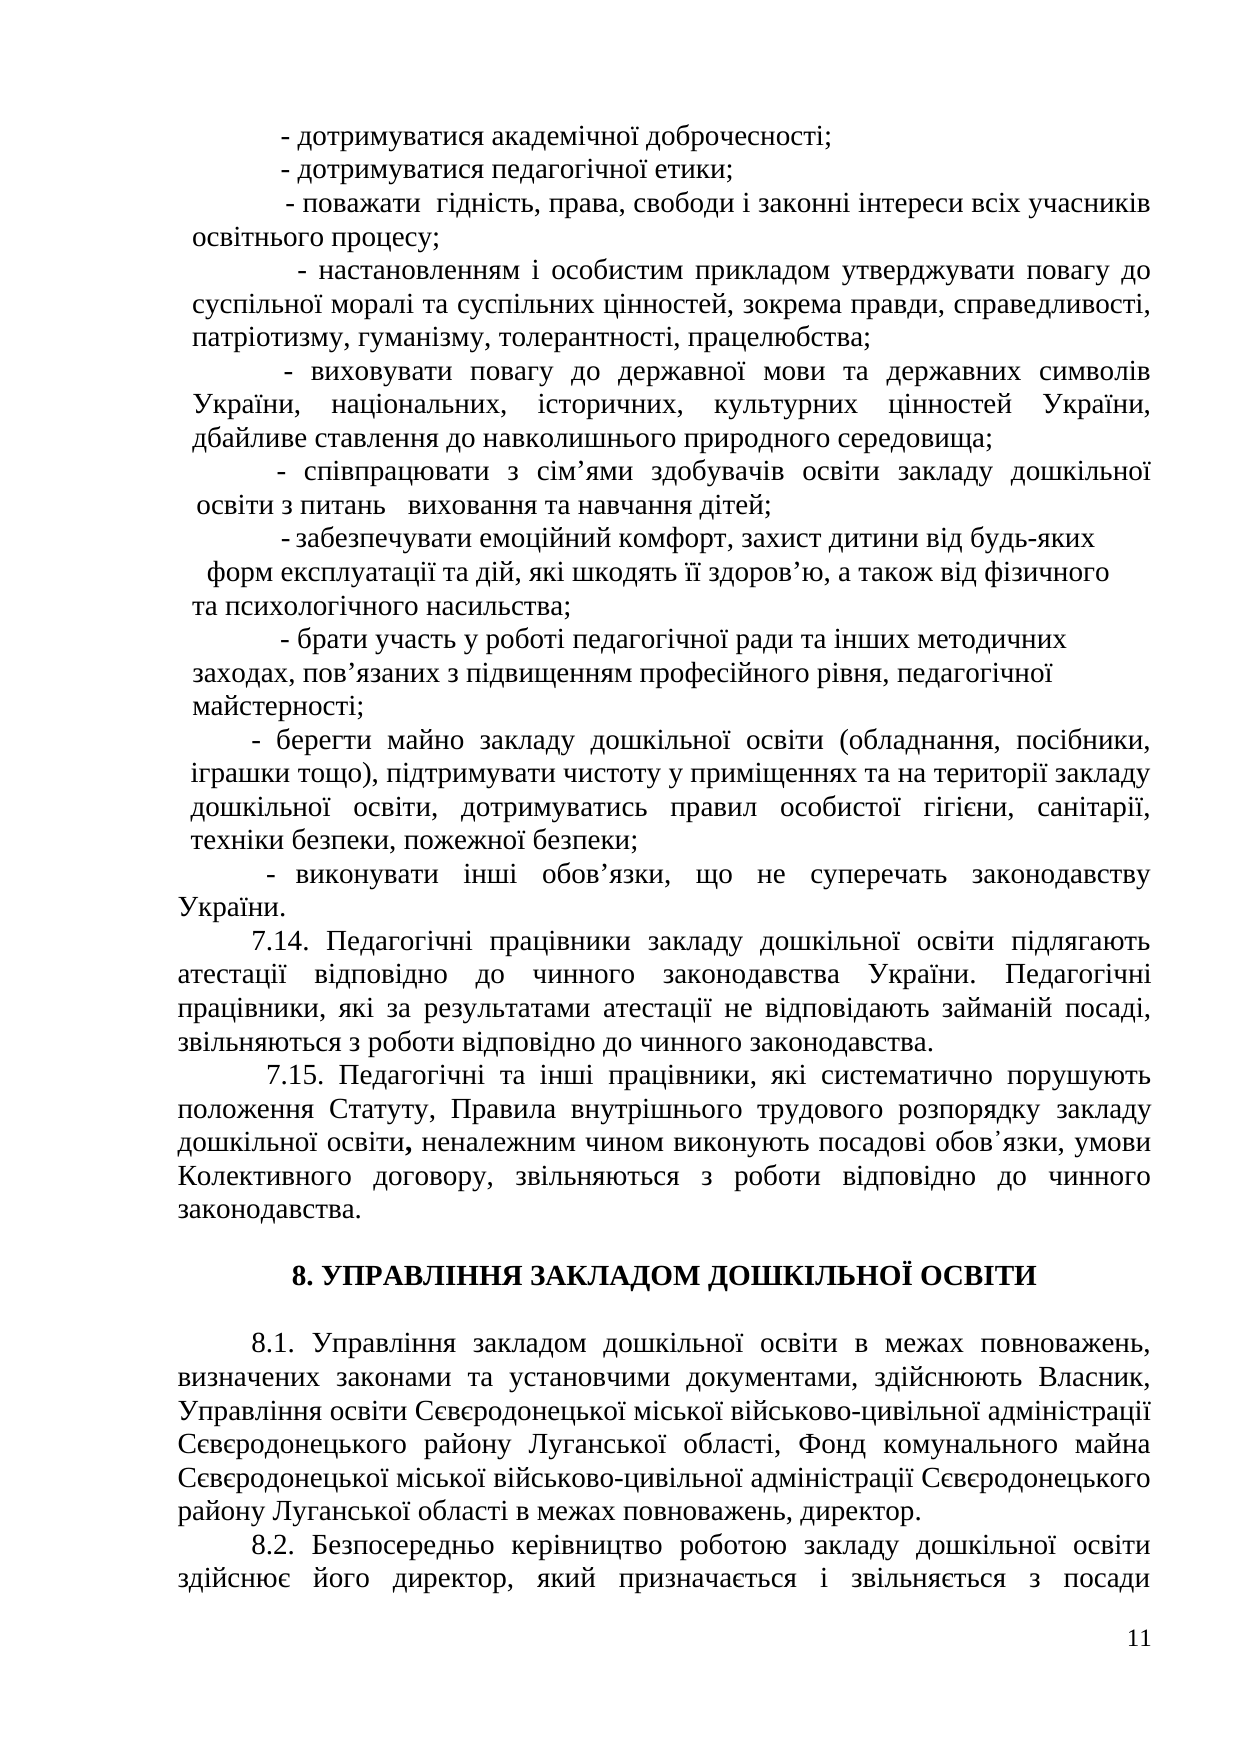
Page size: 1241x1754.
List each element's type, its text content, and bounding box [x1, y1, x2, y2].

text 7.15. Педагогічні та інші працівники, які систематично порушують положення Статуту, Правила внутрішнього трудового розпорядку закладу дошкільної освіти, неналежним чином виконують посадові обов᾿язки, умови Колективного договору, звільняються з роботи відповідно до чинного законодавства. [177, 1057, 1152, 1225]
text - дотримуватися педагогічної етики; [266, 152, 1152, 185]
text 8. УПРАВЛІННЯ ЗАКЛАДОМ ДОШКІЛЬНОЇ ОСВІТИ [177, 1258, 1152, 1292]
text та психологічного насильства; [177, 588, 1152, 621]
text - поважати гідність, права, свободи і законні інтереси всіх учасників освітнього процесу; [192, 185, 1152, 252]
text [177, 1527, 1152, 1594]
list забезпечувати емоційний комфорт, захист дитини від будь-яких [192, 521, 1152, 554]
text - брати участь у роботі педагогічної ради та інших методичних заходах, пов’язаних з підвищенням професійного рівня, педагогічної майстерності; [192, 621, 1152, 722]
text - виховувати повагу до державної мови та державних символів України, національних, історичних, культурних цінностей України, дбайливе ставлення до навколишнього природного середовища; [192, 353, 1152, 453]
text - настановленням і особистим прикладом утверджувати повагу до суспільної моралі та суспільних цінностей, зокрема правди, справедливості, патріотизму, гуманізму, толерантності, працелюбства; [192, 252, 1152, 353]
text - берегти майно закладу дошкільної освіти (обладнання, посібники, іграшки тощо), підтримувати чистоту у приміщеннях та на території закладу дошкільної освіти, дотримуватись правил особистої гігієни, санітарії, техніки безпеки, пожежної безпеки; [190, 722, 1152, 856]
text 8.1. Управління закладом дошкільної освіти в межах повноважень, визначених законами та установчими документами, здійснюють Власник, Управління освіти Сєвєродонецької міської військово-цивільної адміністрації Сєвєродонецького району Луганської області, Фонд комунального майна Сєвєродонецької міської військово-цивільної адміністрації Сєвєродонецького району Луганської області в межах повноважень, директор. [177, 1326, 1152, 1527]
text форм експлуатації та дій, які шкодять її здоров’ю, а також від фізичного [192, 554, 1152, 588]
text - співпрацювати з сім’ями здобувачів освіти закладу дошкільної освіти з питань виховання та навчання дітей; [196, 453, 1152, 521]
list виконувати інші обов’язки, що не суперечать законодавству України. [177, 856, 1152, 923]
text 7.14. Педагогічні працівники закладу дошкільної освіти підлягають атестації відповідно до чинного законодавства України. Педагогічні працівники, які за результатами атестації не відповідають займаній посаді, звільняються з роботи відповідно до чинного законодавства. [177, 923, 1152, 1057]
text - дотримуватися академічної доброчесності; [266, 118, 1152, 152]
